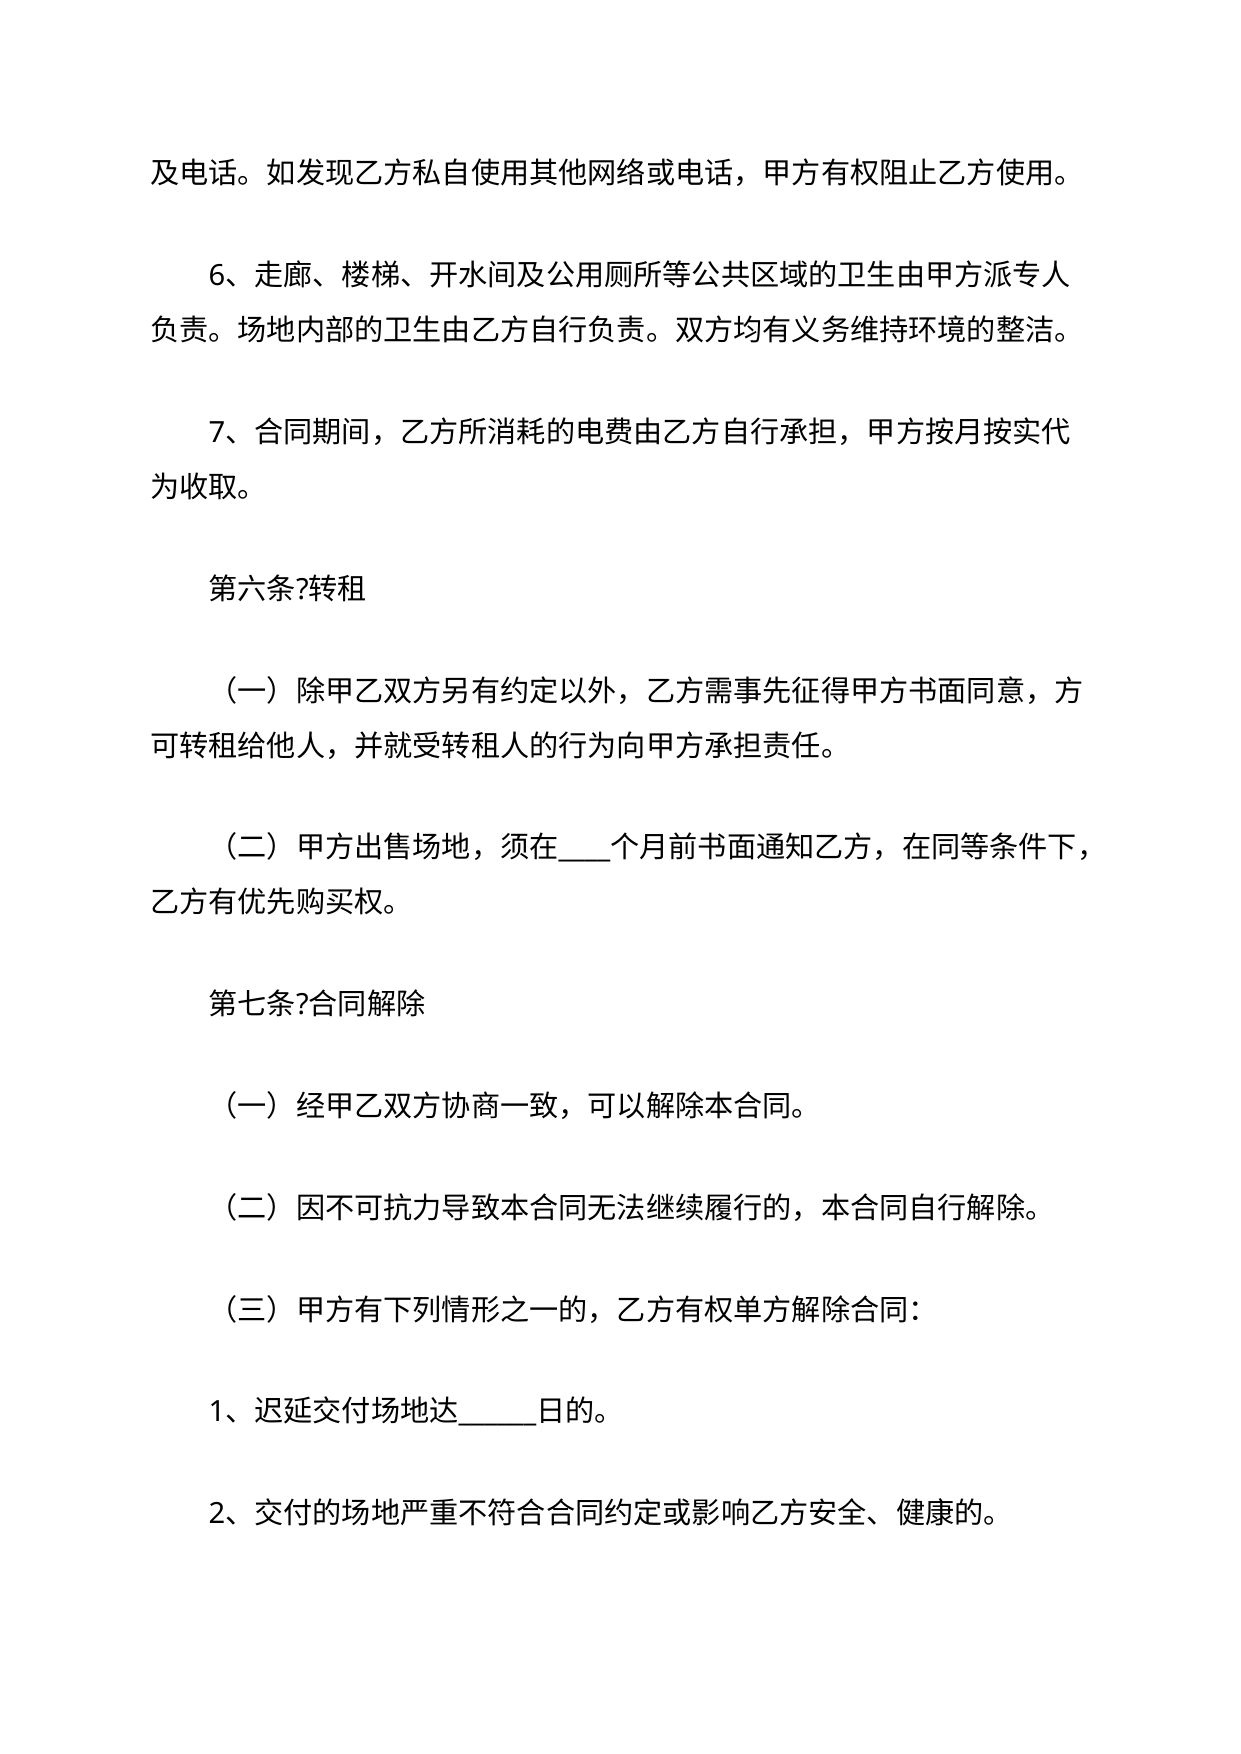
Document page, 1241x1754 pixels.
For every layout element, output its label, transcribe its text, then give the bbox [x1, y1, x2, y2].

text 7、合同期间，乙方所消耗的电费由乙方自行承担，甲方按月按实代为收取。 [150, 408, 1090, 506]
text （一）经甲乙双方协商一致，可以解除本合同。 [150, 1083, 1090, 1125]
text （二）因不可抗力导致本合同无法继续履行的，本合同自行解除。 [150, 1184, 1090, 1227]
text 6、走廊、楼梯、开水间及公用厕所等公共区域的卫生由甲方派专人负责。场地内部的卫生由乙方自行负责。双方均有义务维持环境的整洁。 [150, 252, 1090, 349]
text （二）甲方出售场地，须在____个月前书面通知乙方，在同等条件下，乙方有优先购买权。 [150, 824, 1090, 921]
text 第六条?转租 [150, 565, 1090, 608]
text 1、迟延交付场地达______日的。 [150, 1388, 1090, 1430]
text 第七条?合同解除 [150, 981, 1090, 1023]
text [150, 150, 1090, 192]
text （一）除甲乙双方另有约定以外，乙方需事先征得甲方书面同意，方可转租给他人，并就受转租人的行为向甲方承担责任。 [150, 667, 1090, 764]
text （三）甲方有下列情形之一的，乙方有权单方解除合同： [150, 1286, 1090, 1328]
text 2、交付的场地严重不符合合同约定或影响乙方安全、健康的。 [150, 1490, 1090, 1532]
